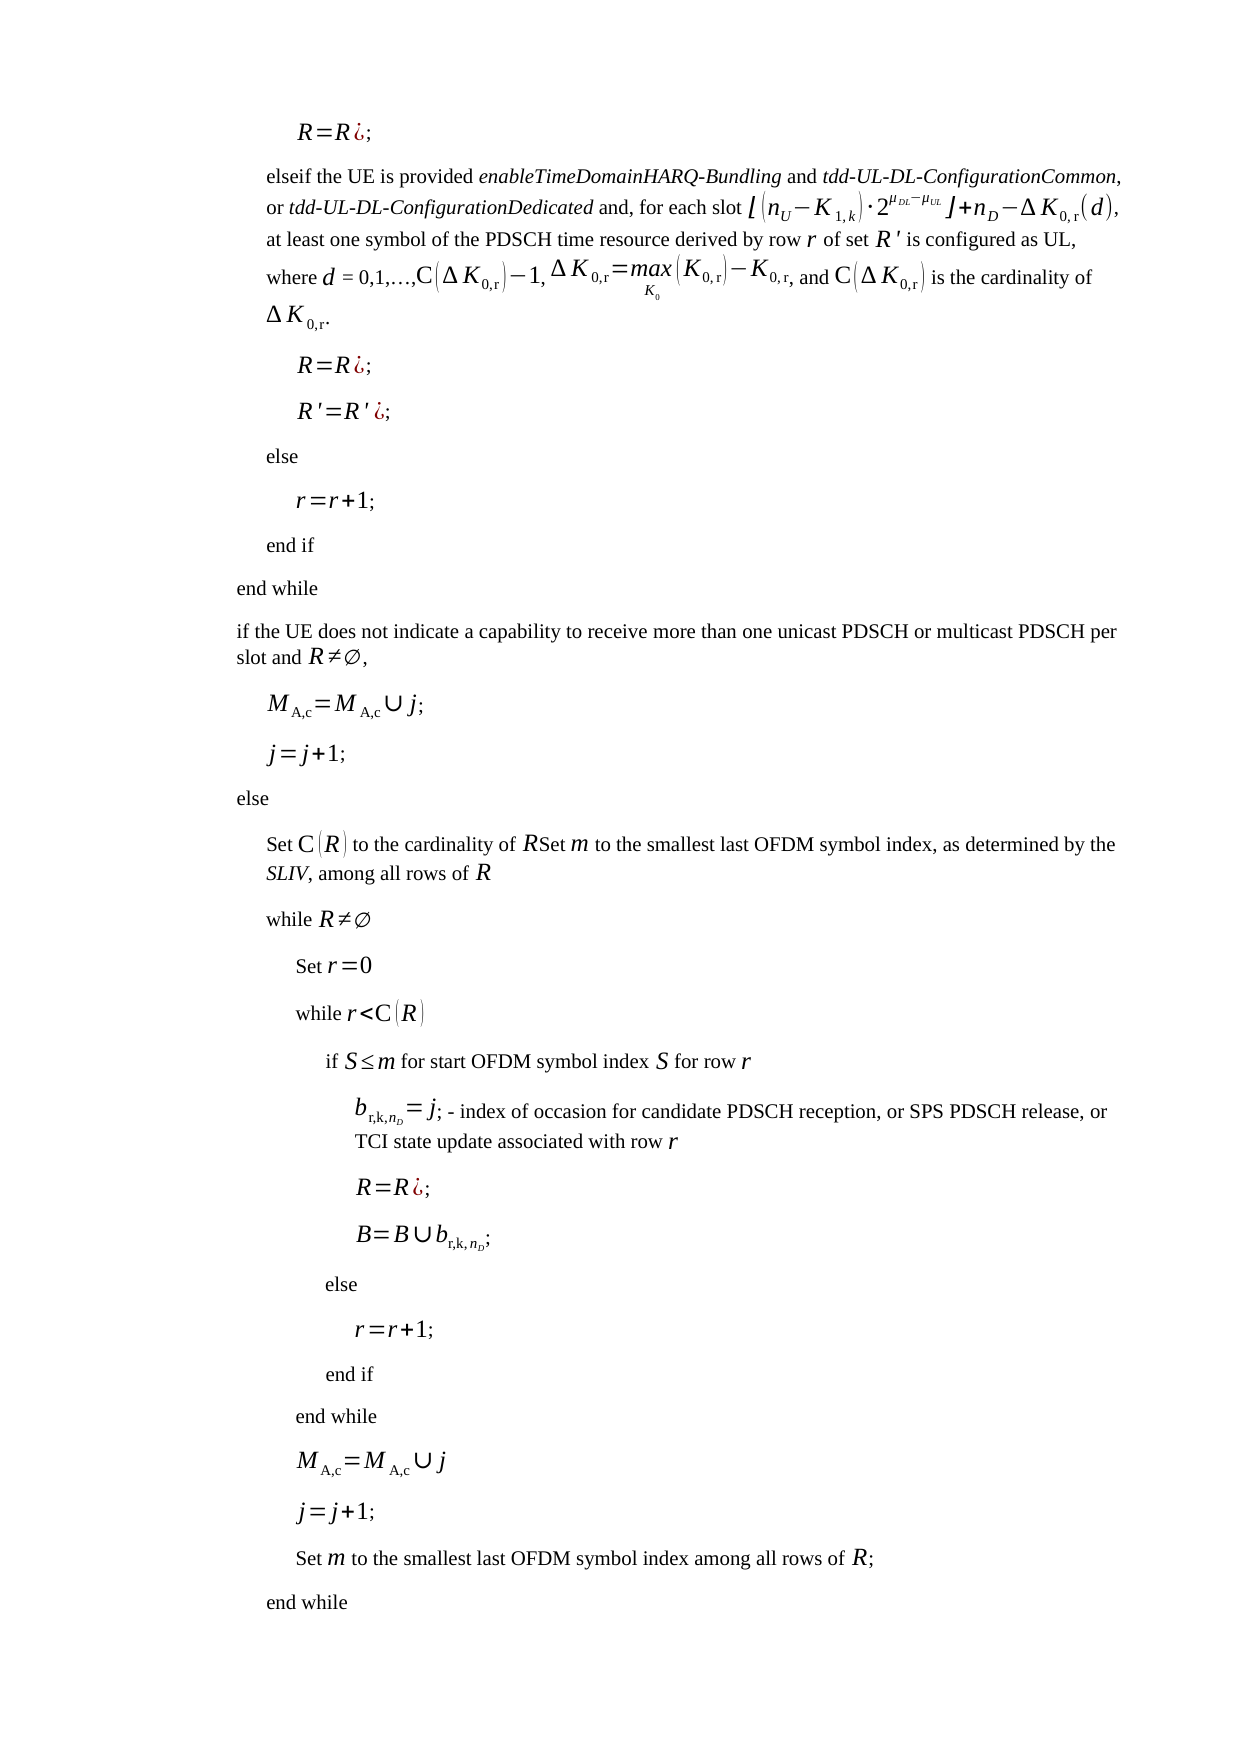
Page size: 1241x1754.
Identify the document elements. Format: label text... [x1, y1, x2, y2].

text end while [236, 576, 1122, 600]
text ; [266, 689, 1122, 721]
text ; [295, 398, 1122, 425]
text ; [266, 739, 1122, 767]
text end while [295, 1404, 1122, 1428]
text Set [295, 952, 1122, 979]
text ; - index of occasion for candidate PDSCH reception, or SPS PDSCH release, or TCI state update associated with row [354, 1094, 1122, 1155]
text else [236, 786, 1122, 810]
text elseif the UE is provided enableTimeDomainHARQ-Bundling and tdd-UL-DL-ConfigurationCommon, or tdd-UL-DL-ConfigurationDedicated and, for each slot , at least one symbol of the PDSCH time resource derived by row of set is configured as UL, where = 0,1,…,, , and is the cardinality of . [266, 164, 1122, 332]
text if for start OFDM symbol index for row [325, 1047, 1122, 1075]
text if the UE does not indicate a capability to receive more than one unicast PDSCH or multicast PDSCH per slot and , [236, 619, 1122, 670]
text ; [354, 1315, 1122, 1343]
text ; [295, 351, 1122, 379]
text else [266, 444, 1122, 468]
text ; [295, 118, 1122, 146]
text Set to the smallest last OFDM symbol index among all rows of ; [295, 1544, 1122, 1571]
text end if [237, 533, 1122, 557]
text ; [295, 487, 1122, 514]
text ; [354, 1220, 1122, 1254]
text while [295, 998, 1122, 1029]
text else [325, 1272, 1122, 1296]
text end while [266, 1590, 1122, 1614]
text ; [295, 1497, 1122, 1525]
text end if [325, 1362, 1122, 1386]
text while [266, 905, 1122, 933]
text ; [354, 1174, 1122, 1201]
text Set to the cardinality of Set to the smallest last OFDM symbol index, as determined by the SLIV, among all rows of [266, 828, 1122, 887]
